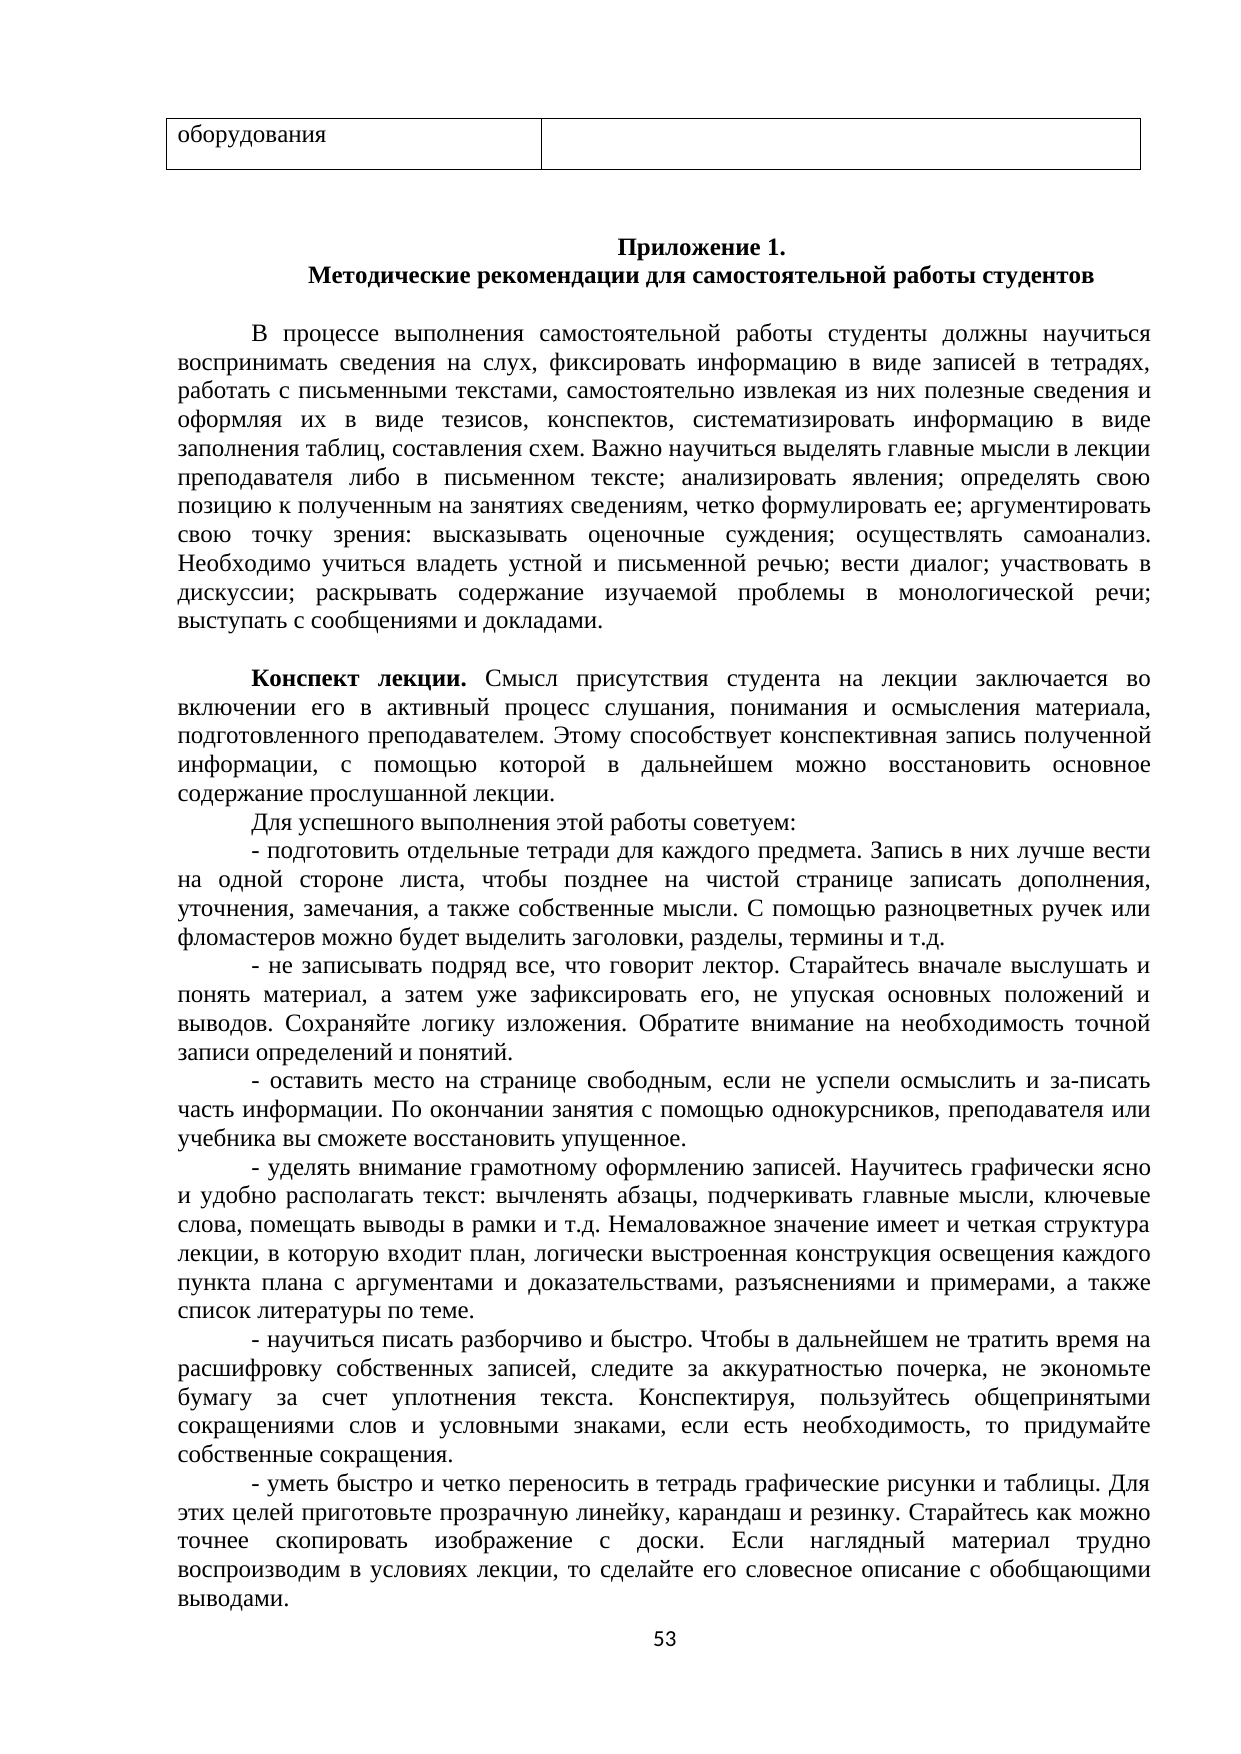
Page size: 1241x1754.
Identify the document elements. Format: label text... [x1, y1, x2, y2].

text Методические рекомендации для самостоятельной работы студентов [177, 260, 1152, 289]
text В процессе выполнения самостоятельной работы студенты должны научиться воспринимать сведения на слух, фиксировать информацию в виде записей в тетрадях, работать с письменными текстами, самостоятельно извлекая из них полезные сведения и оформляя их в виде тезисов, конспектов, систематизировать информацию в виде заполнения таблиц, составления схем. Важно научиться выделять главные мысли в лекции преподавателя либо в письменном тексте; анализировать явления; определять свою позицию к полученным на занятиях сведениям, четко формулировать ее; аргументировать свою точку зрения: высказывать оценочные суждения; осуществлять самоанализ. Необходимо учиться владеть устной и письменной речью; вести диалог; участвовать в дискуссии; раскрывать содержание изучаемой проблемы в монологической речи; выступать с сообщениями и докладами. [177, 318, 1152, 634]
text - подготовить отдельные тетради для каждого предмета. Запись в них лучше вести на одной стороне листа, чтобы позднее на чистой странице записать дополнения, уточнения, замечания, а также собственные мысли. С помощью разноцветных ручек или фломастеров можно будет выделить заголовки, разделы, термины и т.д. [177, 835, 1152, 950]
text - научиться писать разборчиво и быстро. Чтобы в дальнейшем не тратить время на расшифровку собственных записей, следите за аккуратностью почерка, не экономьте бумагу за счет уплотнения текста. Конспектируя, пользуйтесь общепринятыми сокращениями слов и условными знаками, если есть необходимость, то придумайте собственные сокращения. [177, 1324, 1152, 1468]
text Приложение 1. [177, 232, 1152, 260]
text - не записывать подряд все, что говорит лектор. Старайтесь вначале выслушать и понять материал, а затем уже зафиксировать его, не упуская основных положений и выводов. Сохраняйте логику изложения. Обратите внимание на необходимость точной записи определений и понятий. [177, 950, 1152, 1065]
text - оставить место на странице свободным, если не успели осмыслить и за-писать часть информации. По окончании занятия с помощью однокурсников, преподавателя или учебника вы сможете восстановить упущенное. [177, 1065, 1152, 1152]
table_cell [542, 119, 1140, 169]
text Конспект лекции. Смысл присутствия студента на лекции заключается во включении его в активный процесс слушания, понимания и осмысления материала, подготовленного преподавателем. Этому способствует конспективная запись полученной информации, с помощью которой в дальнейшем можно восстановить основное содержание прослушанной лекции. [177, 663, 1152, 807]
text - уметь быстро и четко переносить в тетрадь графические рисунки и таблицы. Для этих целей приготовьте прозрачную линейку, карандаш и резинку. Старайтесь как можно точнее скопировать изображение с доски. Если наглядный материал трудно воспроизводим в условиях лекции, то сделайте его словесное описание с обобщающими выводами. [177, 1468, 1152, 1612]
text Для успешного выполнения этой работы советуем: [177, 807, 1152, 835]
text - уделять внимание грамотному оформлению записей. Научитесь графически ясно и удобно располагать текст: вычленять абзацы, подчеркивать главные мысли, ключевые слова, помещать выводы в рамки и т.д. Немаловажное значение имеет и четкая структура лекции, в которую входит план, логически выстроенная конструкция освещения каждого пункта плана с аргументами и доказательствами, разъяснениями и примерами, а также список литературы по теме. [177, 1152, 1152, 1324]
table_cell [167, 119, 541, 169]
